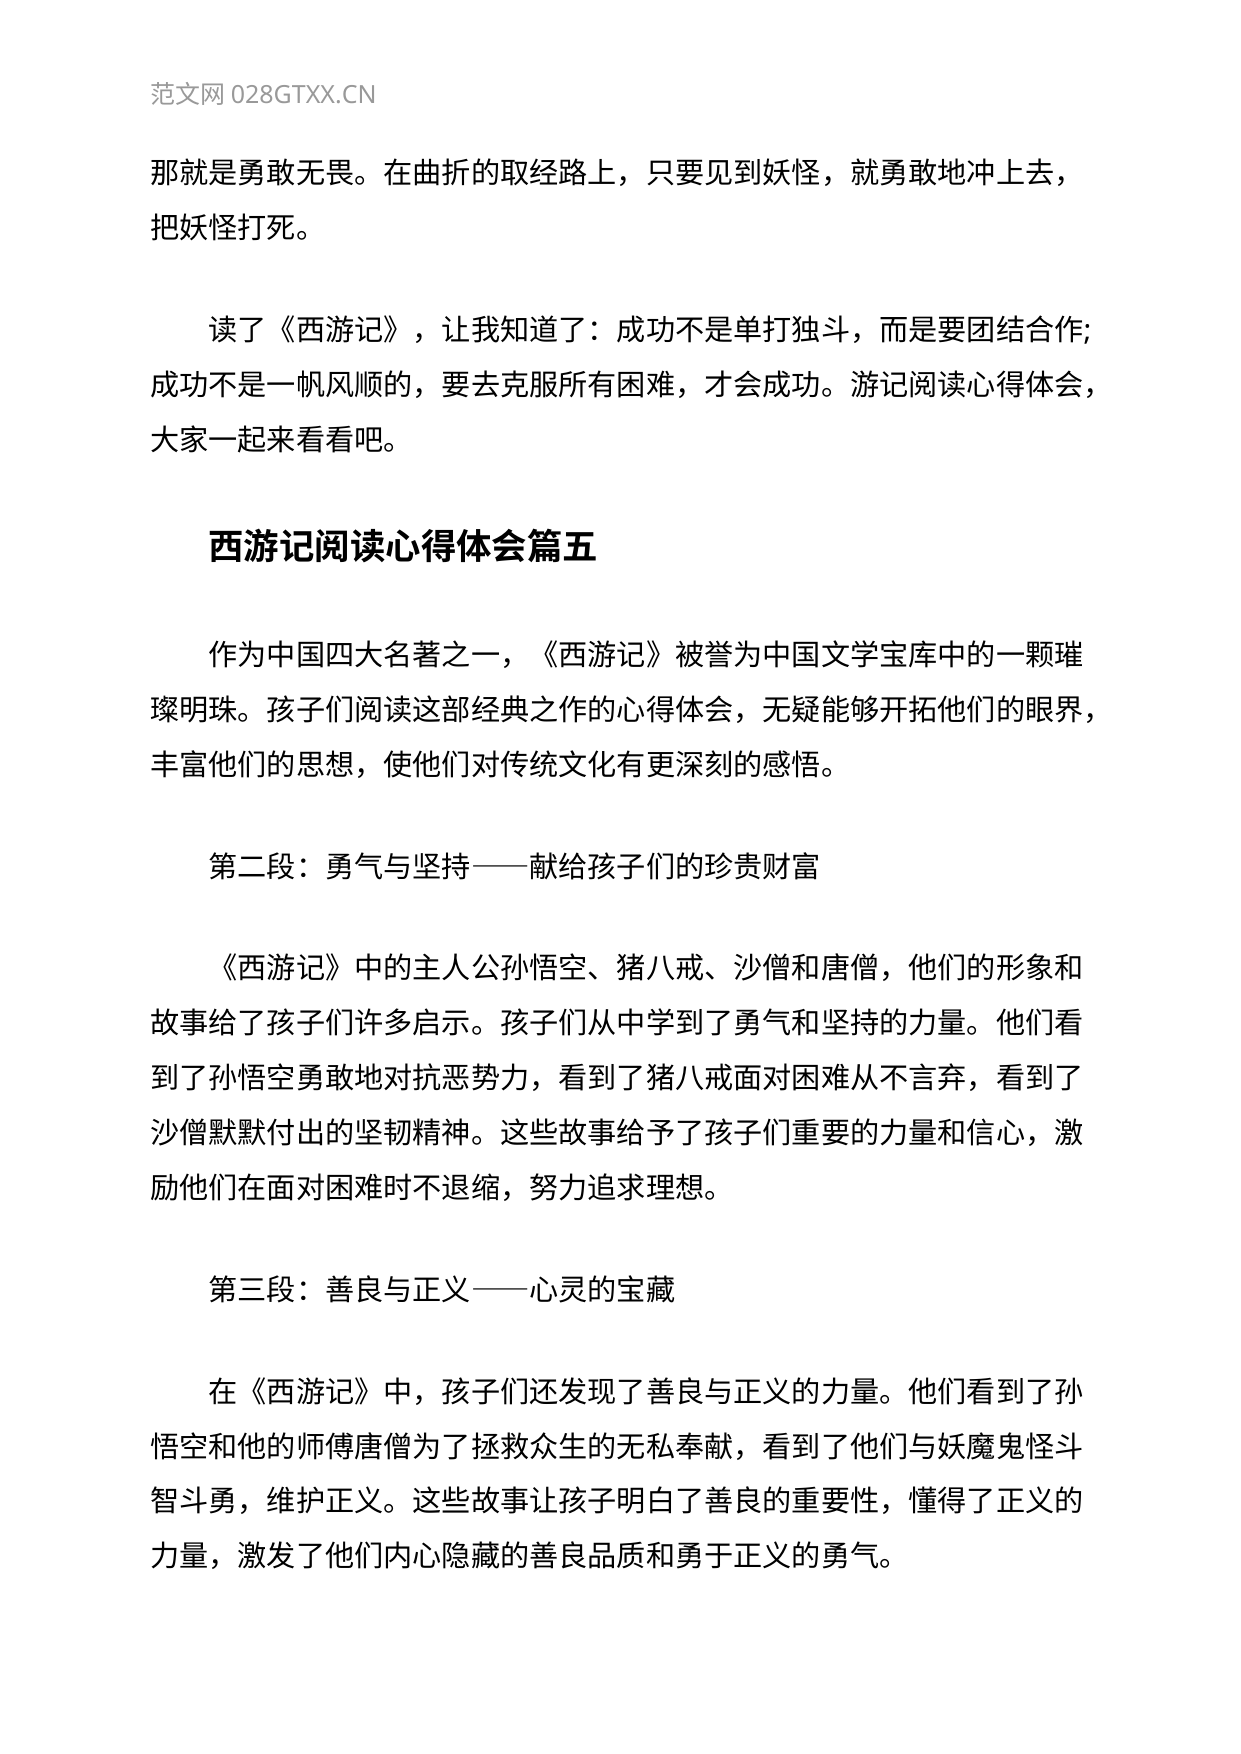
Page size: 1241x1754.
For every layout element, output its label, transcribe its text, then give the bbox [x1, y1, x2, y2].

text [150, 150, 1090, 247]
text 第二段：勇气与坚持——献给孩子们的珍贵财富 [150, 843, 1090, 886]
text 读了《西游记》，让我知道了：成功不是单打独斗，而是要团结合作;成功不是一帆风顺的，要去克服所有困难，才会成功。游记阅读心得体会，大家一起来看看吧。 [150, 307, 1090, 459]
text 作为中国四大名著之一，《西游记》被誉为中国文学宝库中的一颗璀璨明珠。孩子们阅读这部经典之作的心得体会，无疑能够开拓他们的眼界，丰富他们的思想，使他们对传统文化有更深刻的感悟。 [150, 632, 1090, 784]
text 《西游记》中的主人公孙悟空、猪八戒、沙僧和唐僧，他们的形象和故事给了孩子们许多启示。孩子们从中学到了勇气和坚持的力量。他们看到了孙悟空勇敢地对抗恶势力，看到了猪八戒面对困难从不言弃，看到了沙僧默默付出的坚韧精神。这些故事给予了孩子们重要的力量和信心，激励他们在面对困难时不退缩，努力追求理想。 [150, 945, 1090, 1207]
text 第三段：善良与正义——心灵的宝藏 [150, 1266, 1090, 1309]
text 在《西游记》中，孩子们还发现了善良与正义的力量。他们看到了孙悟空和他的师傅唐僧为了拯救众生的无私奉献，看到了他们与妖魔鬼怪斗智斗勇，维护正义。这些故事让孩子明白了善良的重要性，懂得了正义的力量，激发了他们内心隐藏的善良品质和勇于正义的勇气。 [150, 1368, 1090, 1575]
text 西游记阅读心得体会篇五 [150, 518, 1090, 569]
